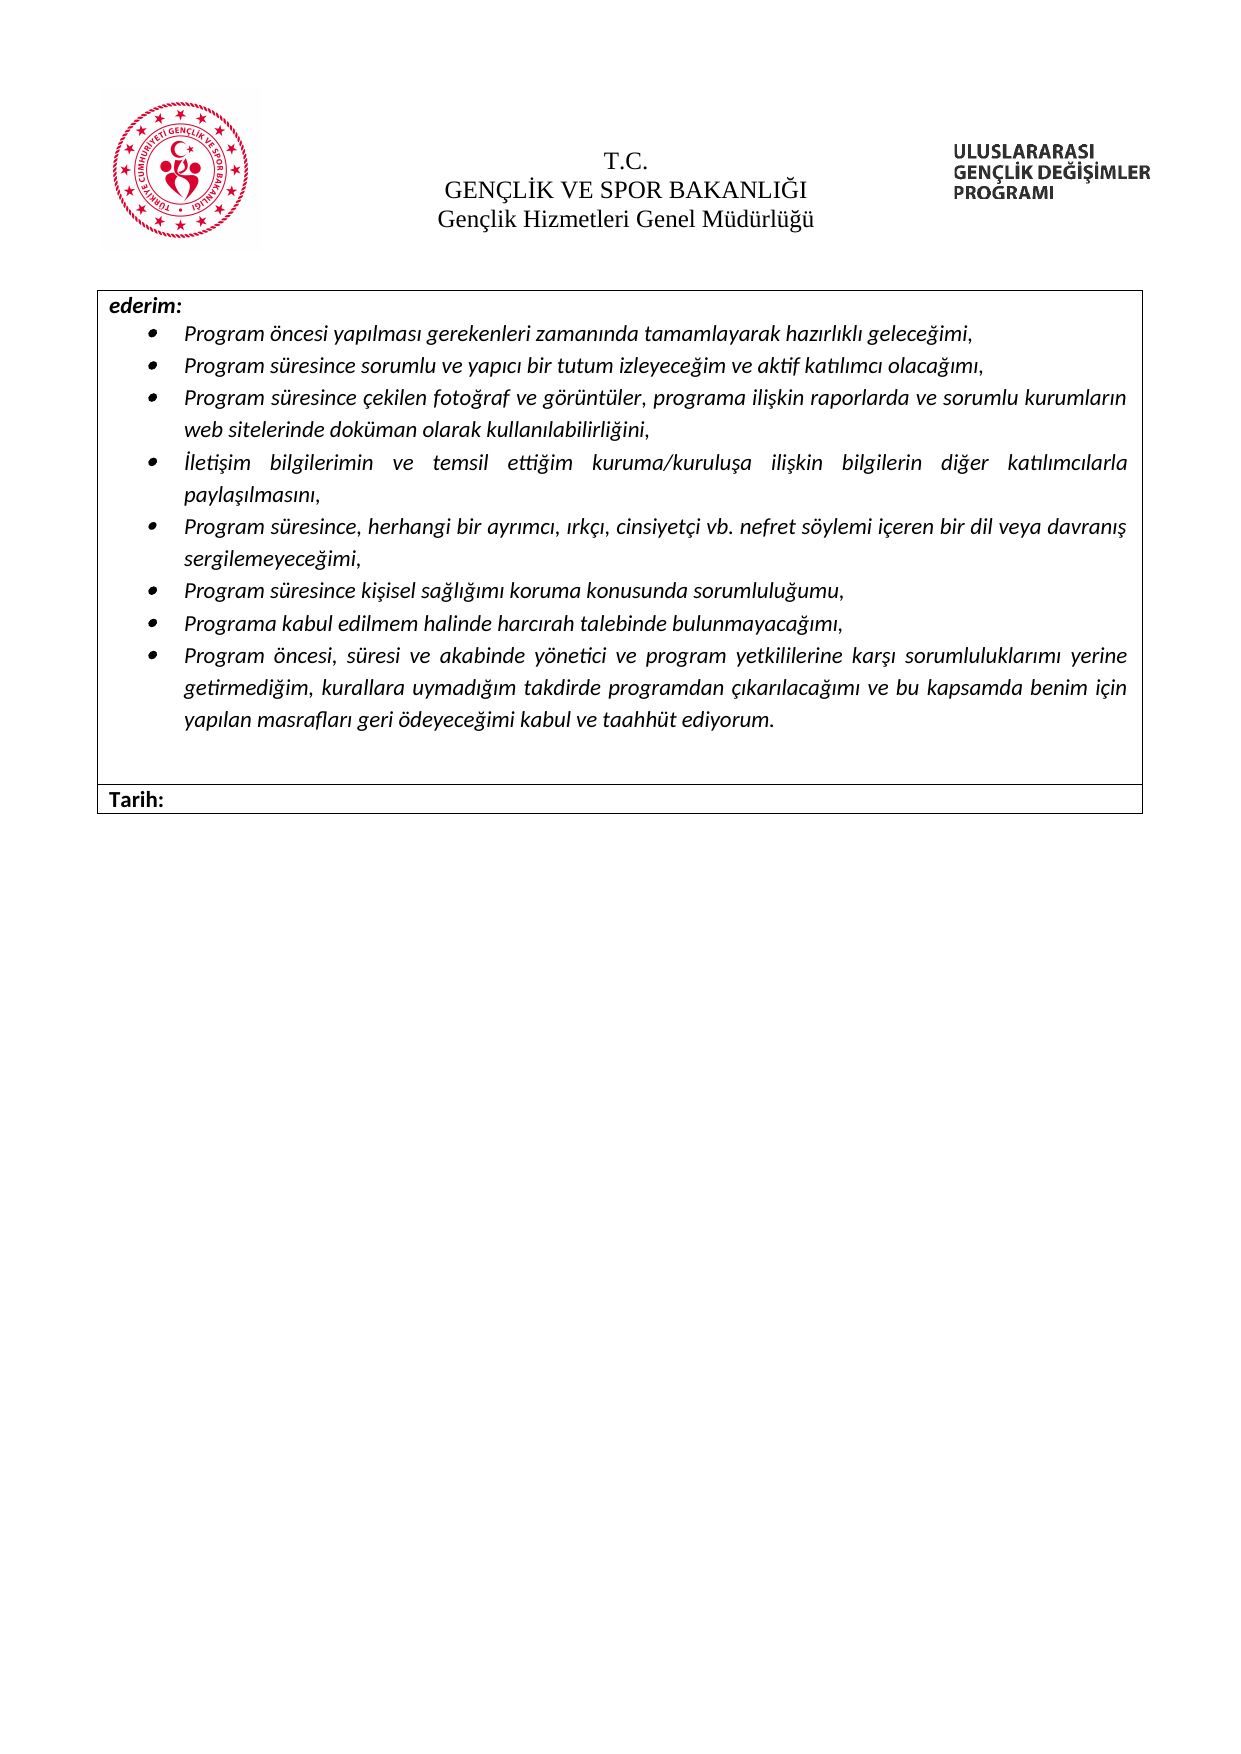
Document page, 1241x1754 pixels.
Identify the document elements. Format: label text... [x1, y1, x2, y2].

picture [953, 144, 1151, 198]
table_cell Tarih: [98, 785, 1142, 813]
picture [99, 88, 262, 252]
